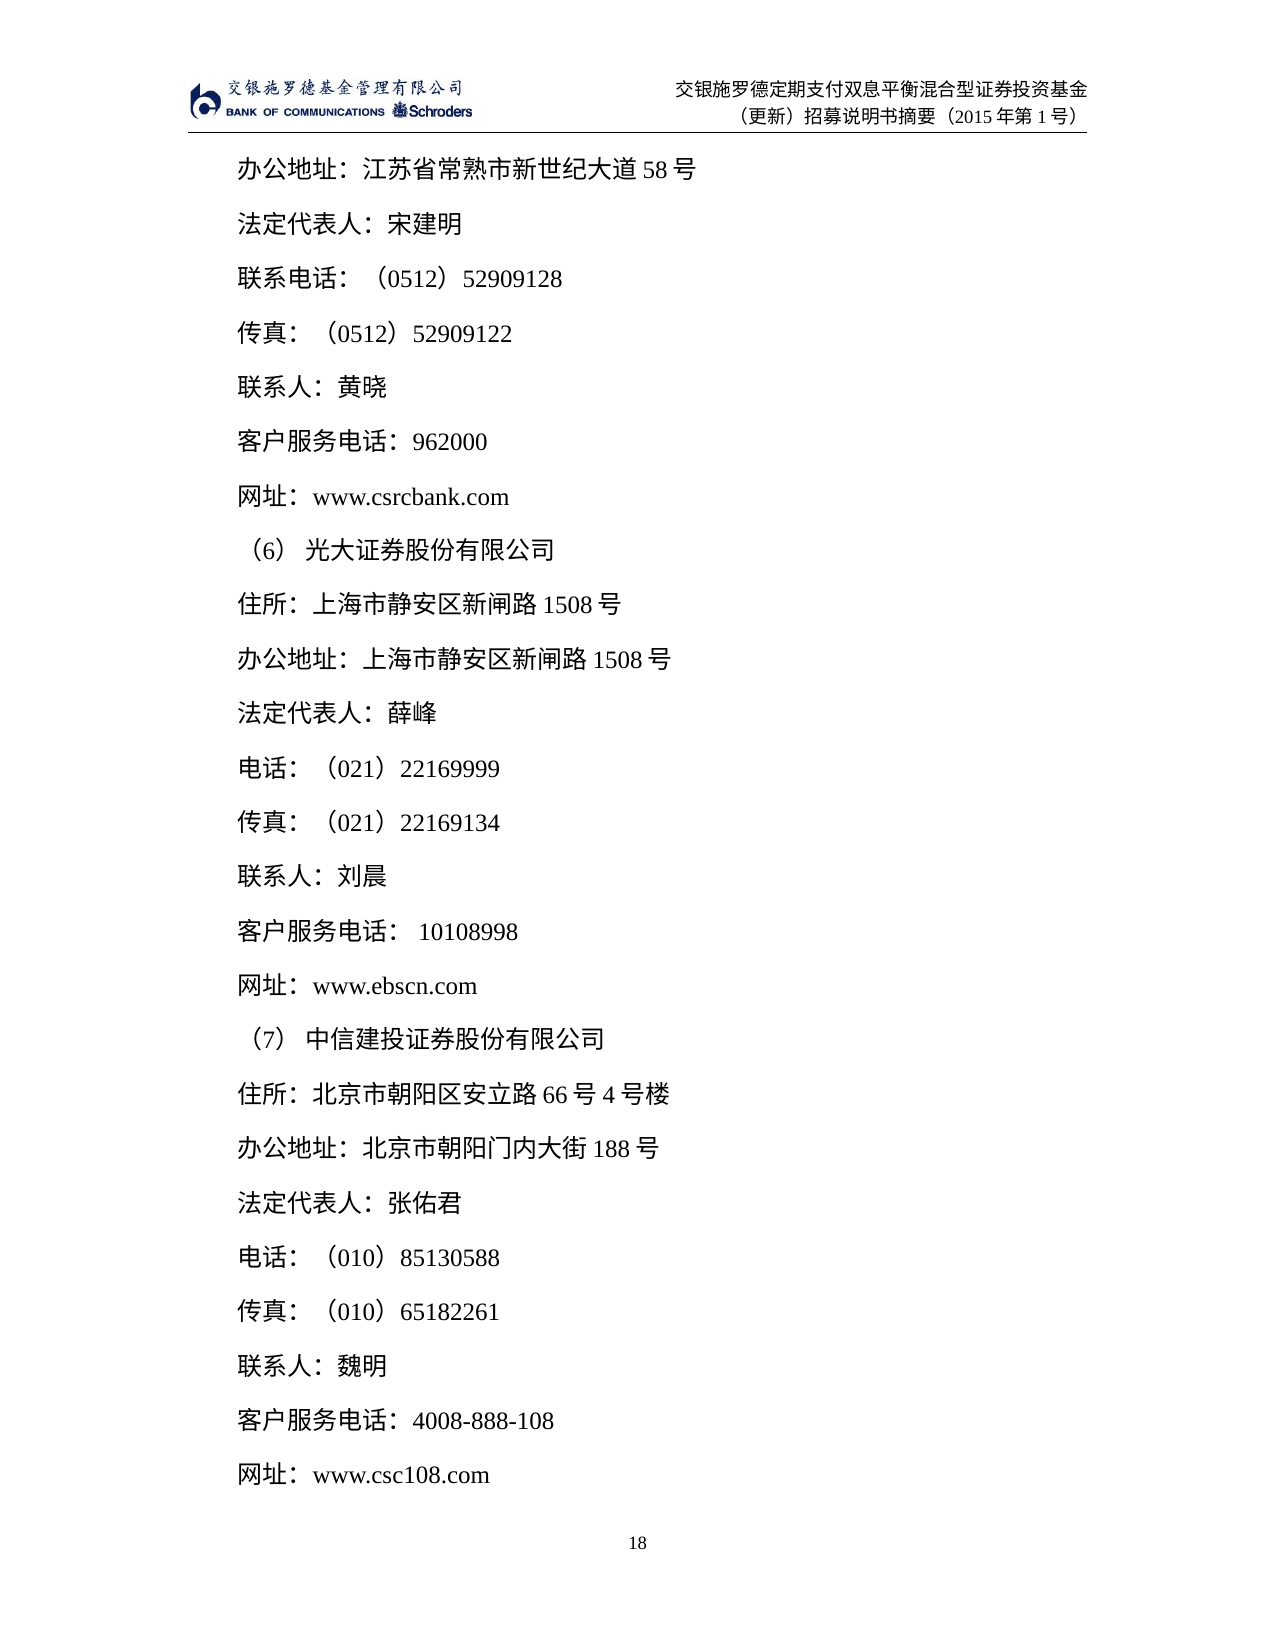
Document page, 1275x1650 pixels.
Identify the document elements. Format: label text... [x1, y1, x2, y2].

text （6） 光大证券股份有限公司 [187, 531, 1087, 567]
text 电话：（021）22169999 [187, 748, 1087, 784]
picture [190, 79, 472, 119]
text 住所：北京市朝阳区安立路66号4号楼 [187, 1074, 1087, 1111]
text 办公地址：江苏省常熟市新世纪大道58号 [187, 150, 1087, 186]
text 法定代表人：宋建明 [187, 204, 1087, 241]
text 联系人：刘晨 [187, 857, 1087, 893]
text 法定代表人：张佑君 [187, 1183, 1087, 1219]
text 网址：www.ebscn.com [187, 966, 1087, 1002]
text 网址：www.csrcbank.com [187, 476, 1087, 512]
text 联系人：魏明 [187, 1346, 1087, 1382]
text 网址：www.csc108.com [187, 1455, 1087, 1491]
text 传真：（0512）52909122 [187, 313, 1087, 349]
text 客户服务电话：962000 [187, 422, 1087, 458]
text 客户服务电话：4008-888-108 [187, 1401, 1087, 1437]
text 办公地址：北京市朝阳门内大街188号 [187, 1129, 1087, 1165]
text 办公地址：上海市静安区新闸路1508号 [187, 639, 1087, 676]
text 住所：上海市静安区新闸路1508号 [187, 585, 1087, 621]
text 联系人：黄晓 [187, 367, 1087, 404]
text 传真：（010）65182261 [187, 1292, 1087, 1328]
text （7） 中信建投证券股份有限公司 [187, 1020, 1087, 1056]
text 电话：（010）85130588 [187, 1237, 1087, 1274]
text 法定代表人：薛峰 [187, 694, 1087, 730]
text 传真：（021）22169134 [187, 802, 1087, 839]
text 客户服务电话： 10108998 [187, 911, 1087, 947]
text 联系电话：（0512）52909128 [187, 259, 1087, 295]
